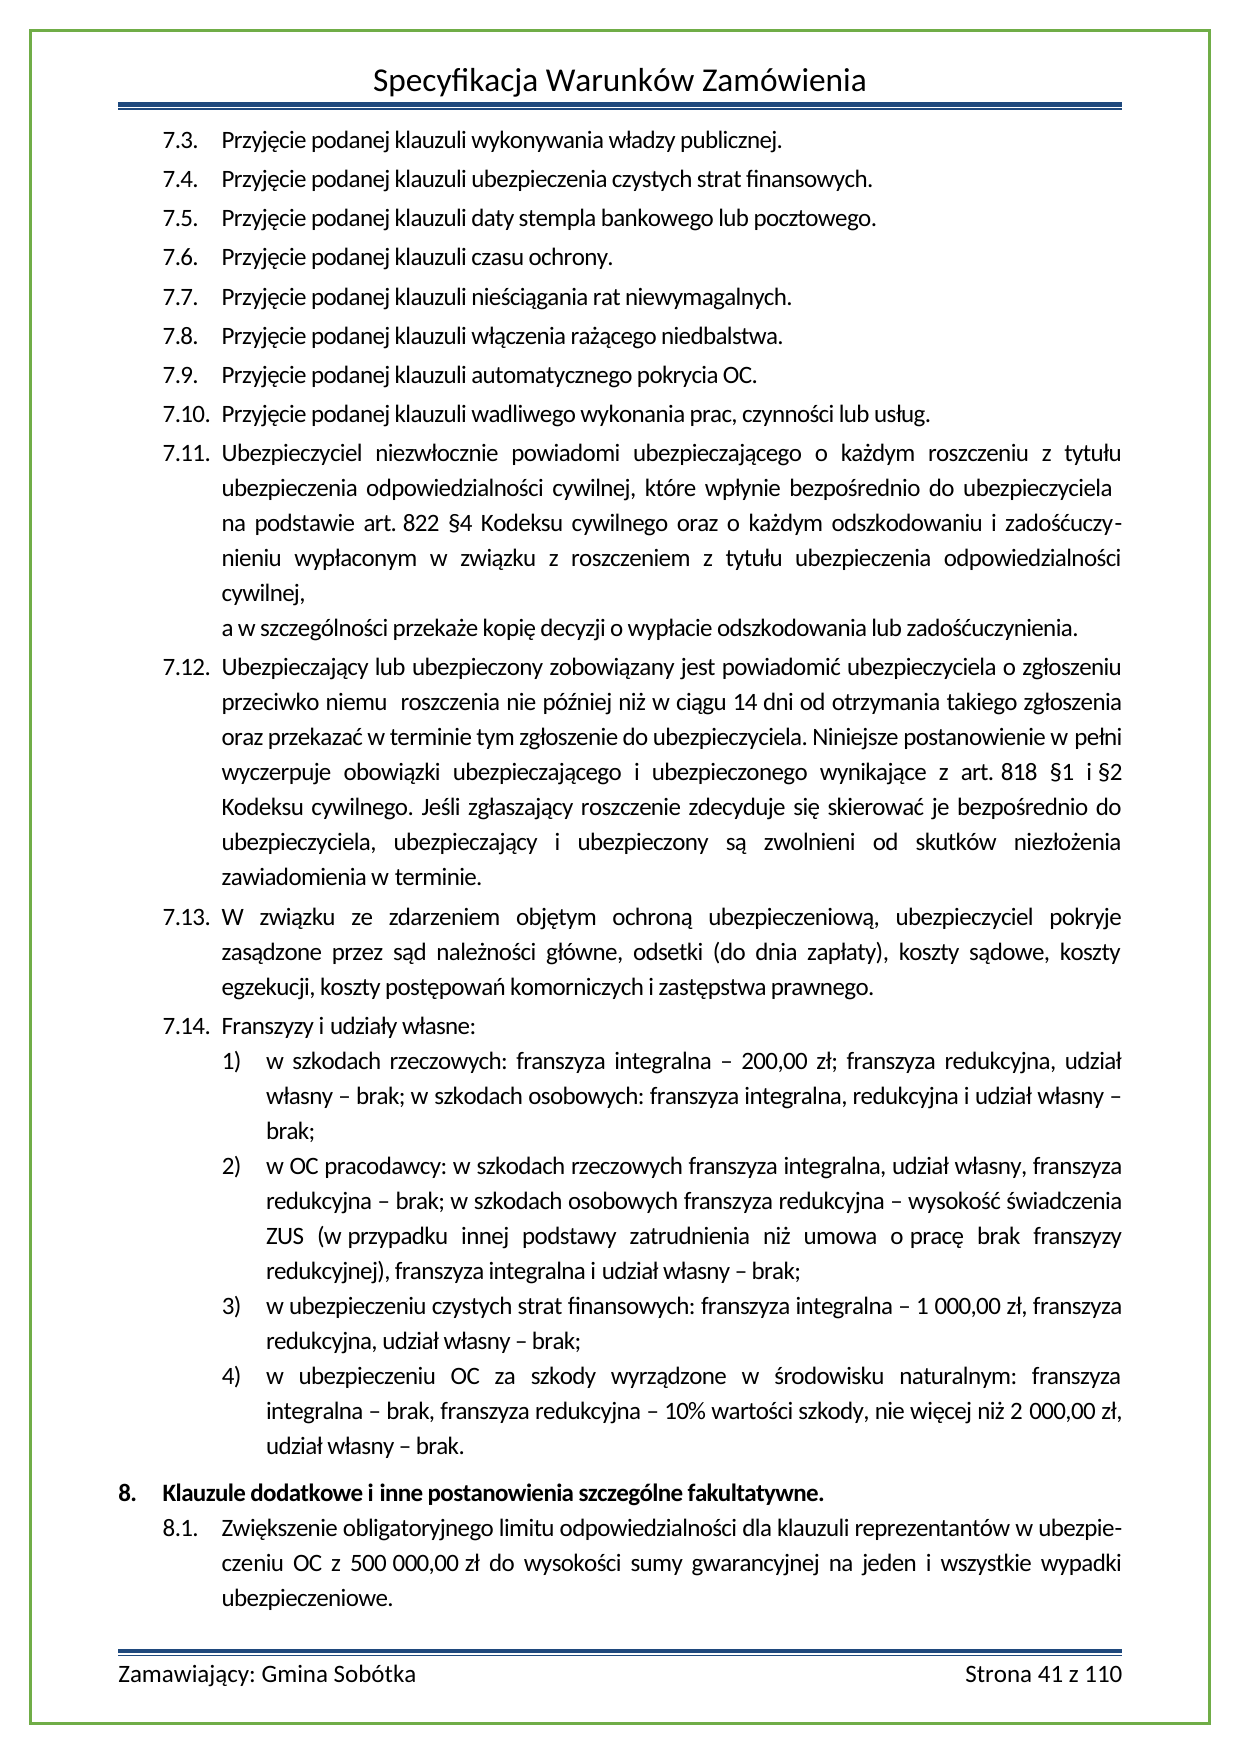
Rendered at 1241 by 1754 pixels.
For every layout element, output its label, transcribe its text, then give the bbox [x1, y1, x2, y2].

list Przyjęcie podanej klauzuli włączenia rażącego niedbalstwa. [162, 320, 1122, 350]
list Przyjęcie podanej klauzuli wadliwego wykonania prac, czynności lub usług. [162, 398, 1122, 429]
list Przyjęcie podanej klauzuli nieściągania rat niewymagalnych. [162, 281, 1122, 311]
list W związku ze zdarzeniem objętym ochroną ubezpieczeniową, ubezpieczyciel pokryje zasądzone przez sąd należności główne, odsetki (do dnia zapłaty), koszty sądowe, koszty egzekucji, koszty postępowań komorniczych i zastępstwa prawnego. [162, 901, 1122, 1001]
list Przyjęcie podanej klauzuli wykonywania władzy publicznej. [162, 124, 1122, 154]
list Franszyzy i udziały własne: [162, 1010, 1122, 1040]
list Przyjęcie podanej klauzuli automatycznego pokrycia OC. [162, 359, 1122, 389]
list Ubezpieczyciel niezwłocznie powiadomi ubezpieczającego o każdym roszczeniu z tytułu ubezpieczenia odpowiedzialności cywilnej, które wpłynie bezpośrednio do ubezpieczyciela na podstawie art. 822 §4 Kodeksu cywilnego oraz o każdym odszkodowaniu i zadośćuczynieniu wypłaconym w związku z roszczeniem z tytułu ubezpieczenia odpowiedzialności cywilnej, a w szczególności przekaże kopię decyzji o wypłacie odszkodowania lub zadośćuczynienia. [162, 437, 1122, 643]
list w szkodach rzeczowych: franszyza integralna – 200,00 zł; franszyza redukcyjna, udział własny – brak; w szkodach osobowych: franszyza integralna, redukcyjna i udział własny – brak; [222, 1045, 1122, 1145]
list w ubezpieczeniu czystych strat finansowych: franszyza integralna – 1 000,00 zł, franszyza redukcyjna, udział własny – brak; [222, 1290, 1122, 1355]
list Przyjęcie podanej klauzuli czasu ochrony. [162, 242, 1122, 272]
list Przyjęcie podanej klauzuli daty stempla bankowego lub pocztowego. [162, 202, 1122, 233]
list Przyjęcie podanej klauzuli ubezpieczenia czystych strat finansowych. [162, 163, 1122, 194]
list Ubezpieczający lub ubezpieczony zobowiązany jest powiadomić ubezpieczyciela o zgłoszeniu przeciwko niemu roszczenia nie później niż w ciągu 14 dni od otrzymania takiego zgłoszenia oraz przekazać w terminie tym zgłoszenie do ubezpieczyciela. Niniejsze postanowienie w pełni wyczerpuje obowiązki ubezpieczającego i ubezpieczonego wynikające z art. 818 §1 i §2 Kodeksu cywilnego. Jeśli zgłaszający roszczenie zdecyduje się skierować je bezpośrednio do ubezpieczyciela, ubezpieczający i ubezpieczony są zwolnieni od skutków niezłożenia zawiadomienia w terminie. [162, 652, 1122, 892]
list w ubezpieczeniu OC za szkody wyrządzone w środowisku naturalnym: franszyza integralna – brak, franszyza redukcyjna – 10% wartości szkody, nie więcej niż 2 000,00 zł, udział własny – brak. [222, 1360, 1122, 1460]
list Zwiększenie obligatoryjnego limitu odpowiedzialności dla klauzuli reprezentantów w ubezpieczeniu OC z 500 000,00 zł do wysokości sumy gwarancyjnej na jeden i wszystkie wypadki ubezpieczeniowe. [162, 1512, 1122, 1613]
list Klauzule dodatkowe i inne postanowienia szczególne fakultatywne. [118, 1477, 1122, 1508]
list w OC pracodawcy: w szkodach rzeczowych franszyza integralna, udział własny, franszyza redukcyjna – brak; w szkodach osobowych franszyza redukcyjna – wysokość świadczenia ZUS (w przypadku innej podstawy zatrudnienia niż umowa o pracę brak franszyzy redukcyjnej), franszyza integralna i udział własny – brak; [222, 1150, 1122, 1285]
